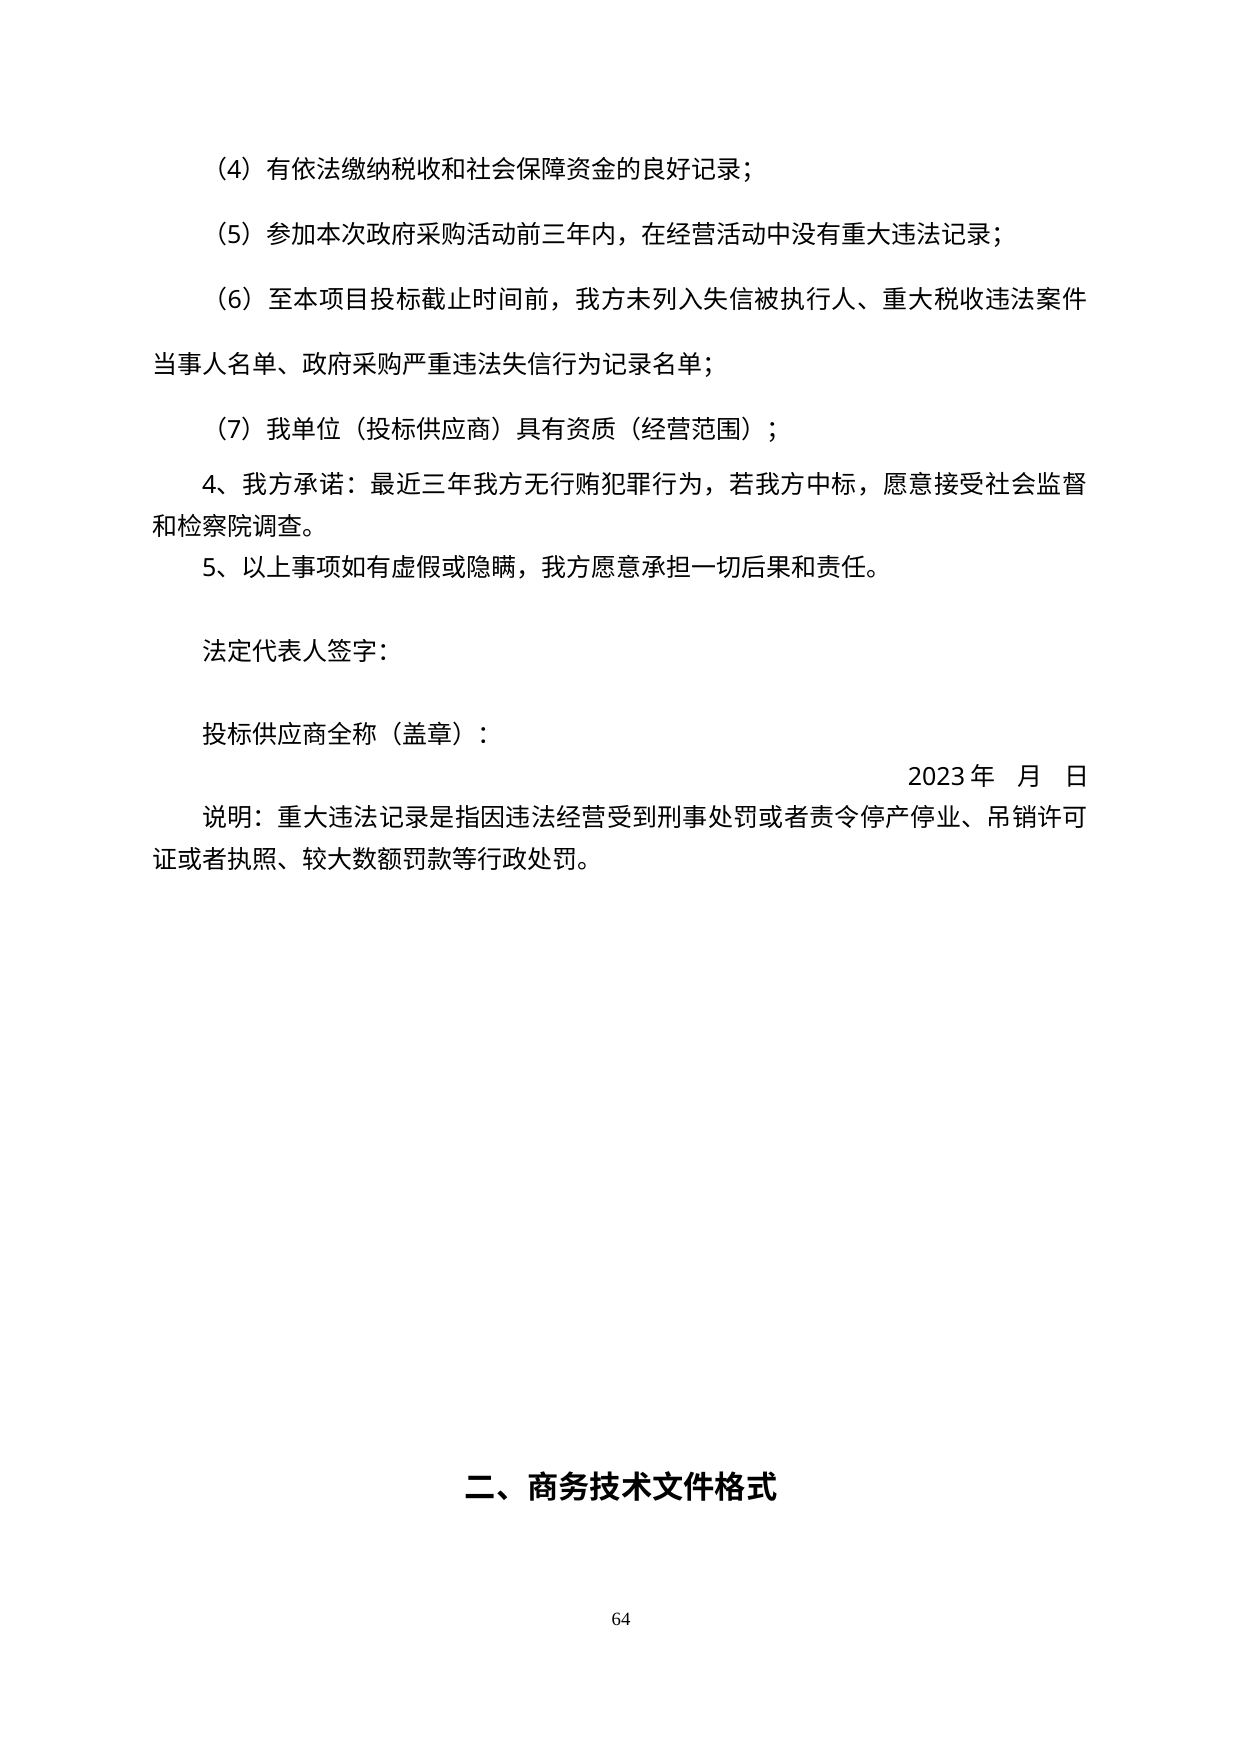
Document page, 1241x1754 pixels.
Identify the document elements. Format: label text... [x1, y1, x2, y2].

text （5）参加本次政府采购活动前三年内，在经营活动中没有重大违法记录； [152, 200, 1089, 265]
text 4、我方承诺：最近三年我方无行贿犯罪行为，若我方中标，愿意接受社会监督和检察院调查。 [152, 460, 1089, 543]
text （7）我单位（投标供应商）具有资质（经营范围）； [152, 395, 1089, 460]
text 5、以上事项如有虚假或隐瞒，我方愿意承担一切后果和责任。 [152, 543, 1089, 585]
text 法定代表人签字： [152, 627, 1089, 668]
text 说明：重大违法记录是指因违法经营受到刑事处罚或者责令停产停业、吊销许可证或者执照、较大数额罚款等行政处罚。 [152, 793, 1089, 877]
text 二、商务技术文件格式 [152, 1462, 1089, 1507]
text 2023年 月 日 [152, 752, 1089, 793]
text 投标供应商全称（盖章）： [152, 710, 1089, 752]
text （4）有依法缴纳税收和社会保障资金的良好记录； [152, 135, 1089, 200]
text （6）至本项目投标截止时间前，我方未列入失信被执行人、重大税收违法案件当事人名单、政府采购严重违法失信行为记录名单； [152, 265, 1089, 395]
